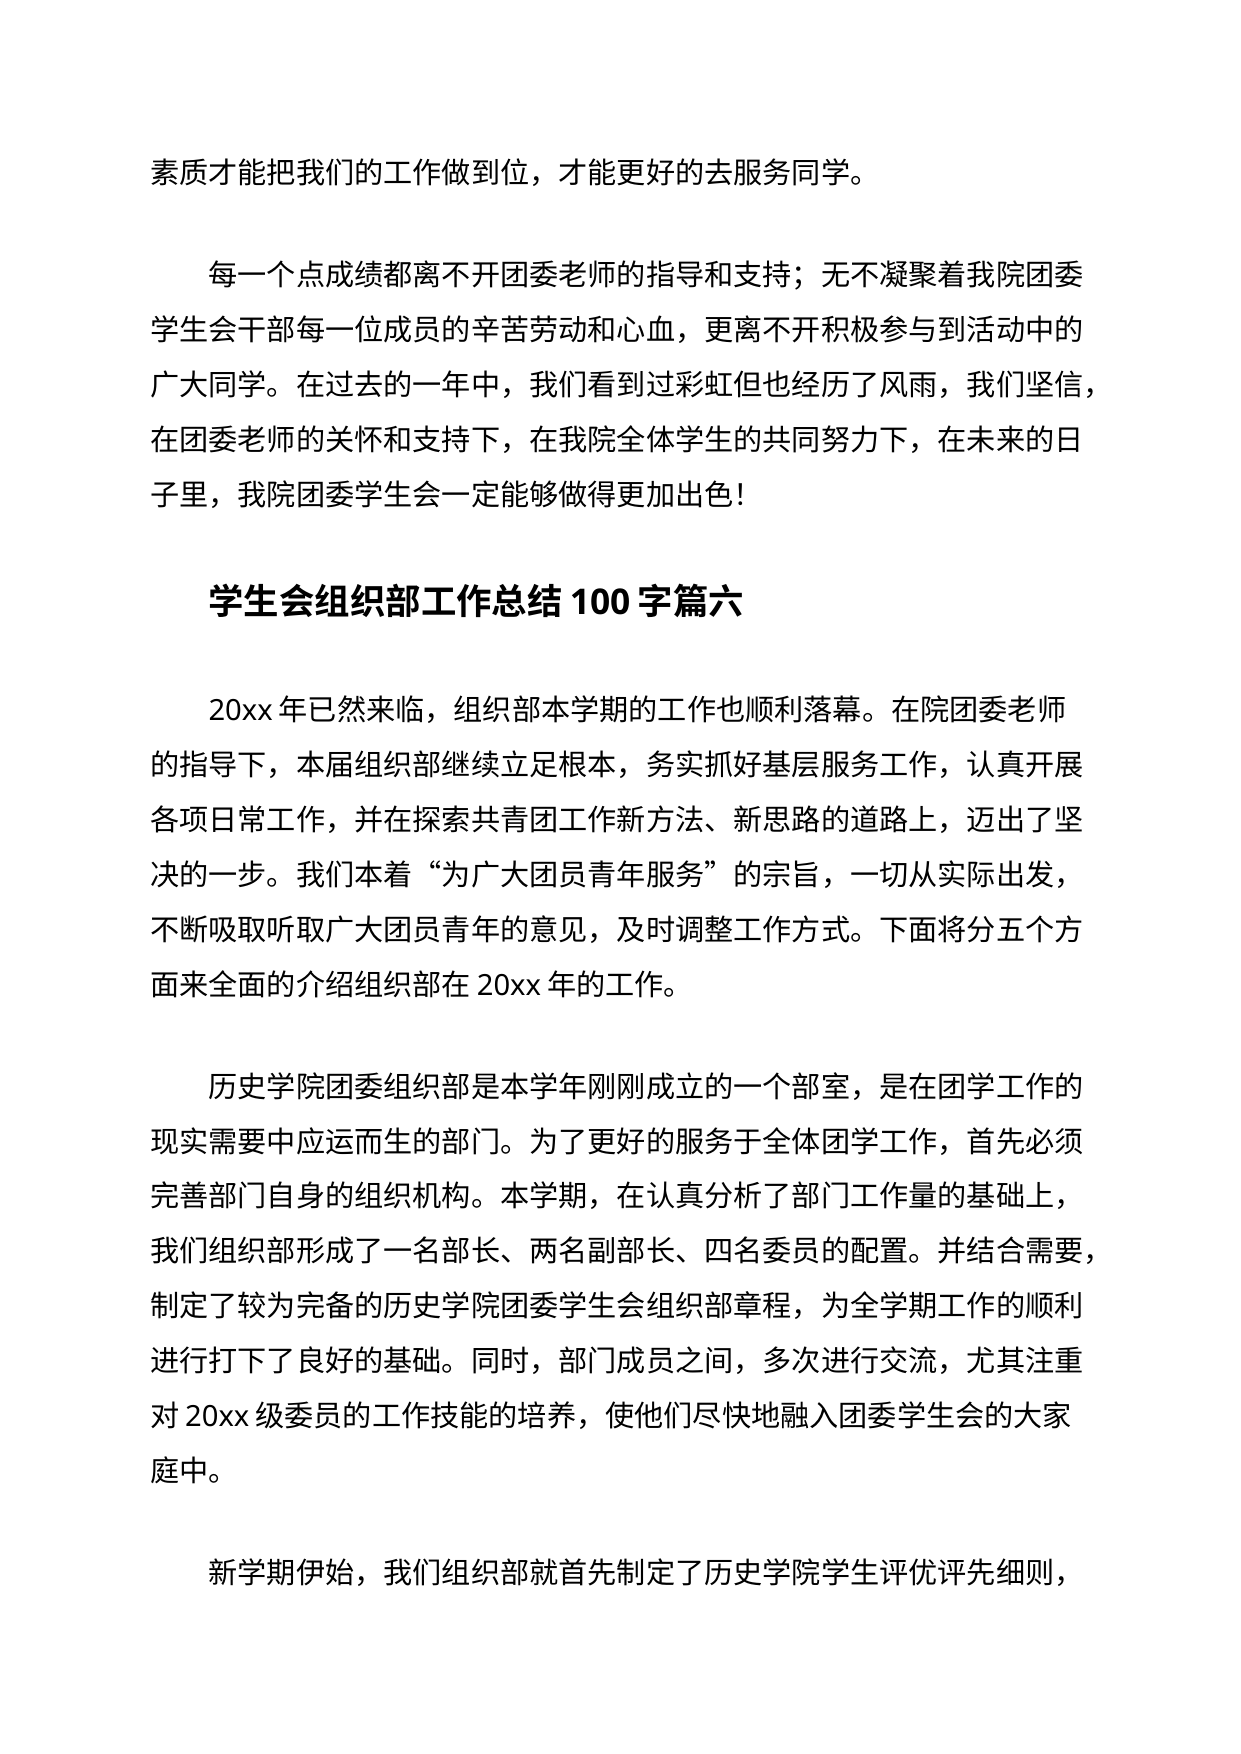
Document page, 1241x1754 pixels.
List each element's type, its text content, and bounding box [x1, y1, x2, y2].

text 学生会组织部工作总结100字篇六 [150, 573, 1090, 624]
text 20xx年已然来临，组织部本学期的工作也顺利落幕。在院团委老师的指导下，本届组织部继续立足根本，务实抓好基层服务工作，认真开展各项日常工作，并在探索共青团工作新方法、新思路的道路上，迈出了坚决的一步。我们本着“为广大团员青年服务”的宗旨，一切从实际出发，不断吸取听取广大团员青年的意见，及时调整工作方式。下面将分五个方面来全面的介绍组织部在20xx年的工作。 [150, 687, 1090, 1004]
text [150, 150, 1090, 192]
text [150, 1549, 1090, 1592]
text 每一个点成绩都离不开团委老师的指导和支持；无不凝聚着我院团委学生会干部每一位成员的辛苦劳动和心血，更离不开积极参与到活动中的广大同学。在过去的一年中，我们看到过彩虹但也经历了风雨，我们坚信，在团委老师的关怀和支持下，在我院全体学生的共同努力下，在未来的日子里，我院团委学生会一定能够做得更加出色！ [150, 252, 1090, 514]
text 历史学院团委组织部是本学年刚刚成立的一个部室，是在团学工作的现实需要中应运而生的部门。为了更好的服务于全体团学工作，首先必须完善部门自身的组织机构。本学期，在认真分析了部门工作量的基础上，我们组织部形成了一名部长、两名副部长、四名委员的配置。并结合需要，制定了较为完备的历史学院团委学生会组织部章程，为全学期工作的顺利进行打下了良好的基础。同时，部门成员之间，多次进行交流，尤其注重对20xx级委员的工作技能的培养，使他们尽快地融入团委学生会的大家庭中。 [150, 1063, 1090, 1490]
